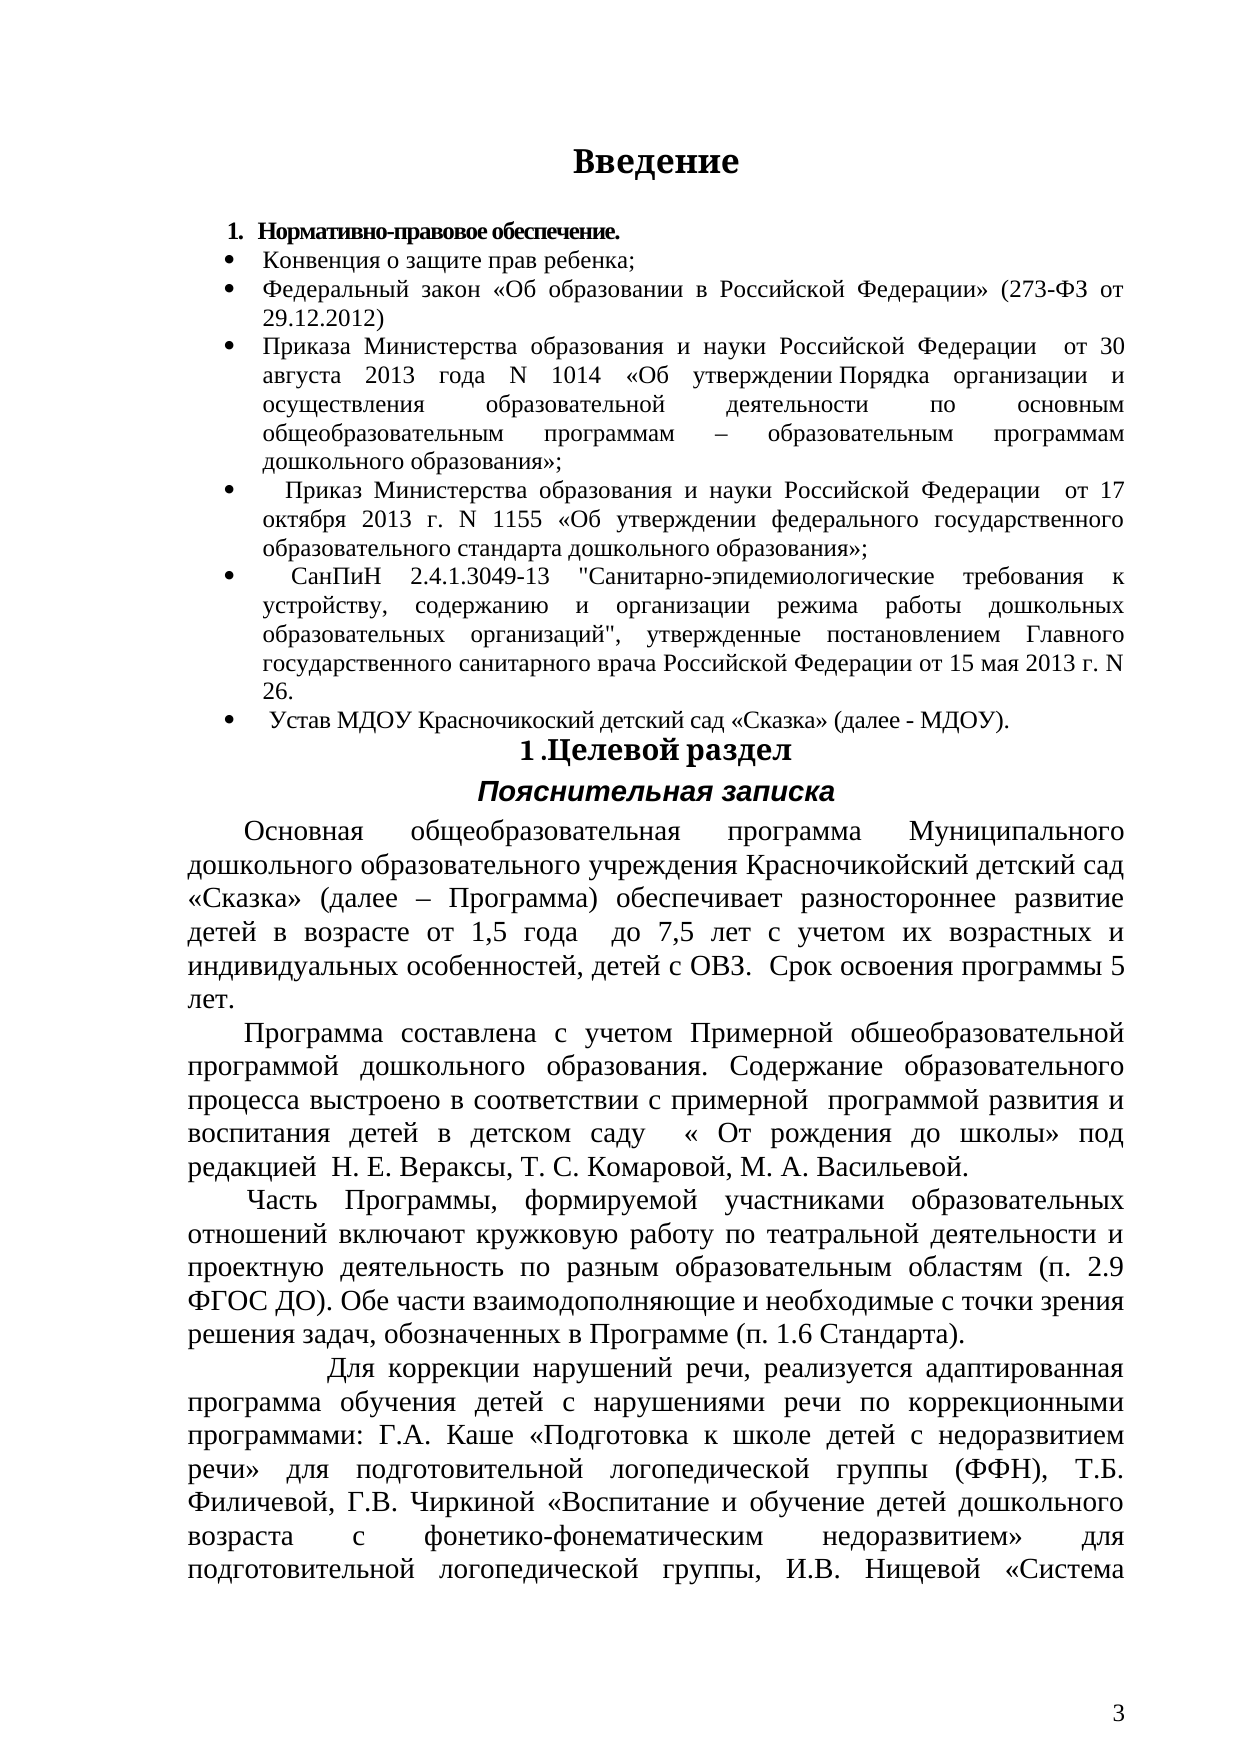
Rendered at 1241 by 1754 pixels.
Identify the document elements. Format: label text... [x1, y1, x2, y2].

subtitle 1 .Целевой раздел [187, 734, 1125, 767]
list Устав МДОУ Красночикоский детский сад «Сказка» (далее - МДОУ). [225, 705, 1087, 734]
list Конвенция о защите прав ребенка; [225, 245, 1125, 274]
subtitle Пояснительная записка [187, 774, 1125, 807]
list СанПиН 2.4.1.3049-13 "Санитарно-эпидемиологические требования к устройству, содержанию и организации режима работы дошкольных образовательных организаций", утвержденные постановлением Главного государственного санитарного врача Российской Федерации от 15 мая . N 26. [225, 561, 1125, 705]
list Приказ Министерства образования и науки Российской Федерации от 17 октября . N 1155 «Об утверждении федерального государственного образовательного стандарта дошкольного образования»; [225, 475, 1125, 561]
text Программа составлена с учетом Примерной обшеобразовательной программой дошкольного образования. Содержание образовательного процесса выстроено в соответствии с примерной программой развития и воспитания детей в детском саду « От рождения до школы» под редакцией Н. Е. Вераксы, Т. С. Комаровой, М. А. Васильевой. [187, 1015, 1125, 1182]
text 1. Нормативно-правовое обеспечение. [187, 216, 1125, 245]
list Федеральный закон «Об образовании в Российской Федерации» (273-ФЗ от 29.12.2012) [225, 274, 1125, 331]
text Часть Программы, формируемой участниками образовательных отношений включают кружковую работу по театральной деятельности и проектную деятельность по разным образовательным областям (п. 2.9 ФГОС ДО). Обе части взаимодополняющие и необходимые с точки зрения решения задач, обозначенных в Программе (п. 1.6 Стандарта). [187, 1182, 1125, 1350]
text Основная общеобразовательная программа Муниципального дошкольного образовательного учреждения Красночикойский детский сад «Сказка» (далее – Программа) обеспечивает разностороннее развитие детей в возрасте от 1,5 года до 7,5 лет с учетом их возрастных и индивидуальных особенностей, детей с ОВЗ. Срок освоения программы 5 лет. [187, 813, 1125, 1015]
list Приказа Министерства образования и науки Российской Федерации от 30 августа 2013 года N 1014 «Об утверждении Порядка организации и осуществления образовательной деятельности по основным общеобразовательным программам – образовательным программам дошкольного образования»; [225, 331, 1125, 475]
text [187, 1350, 1125, 1585]
subtitle Введение [187, 143, 1125, 181]
